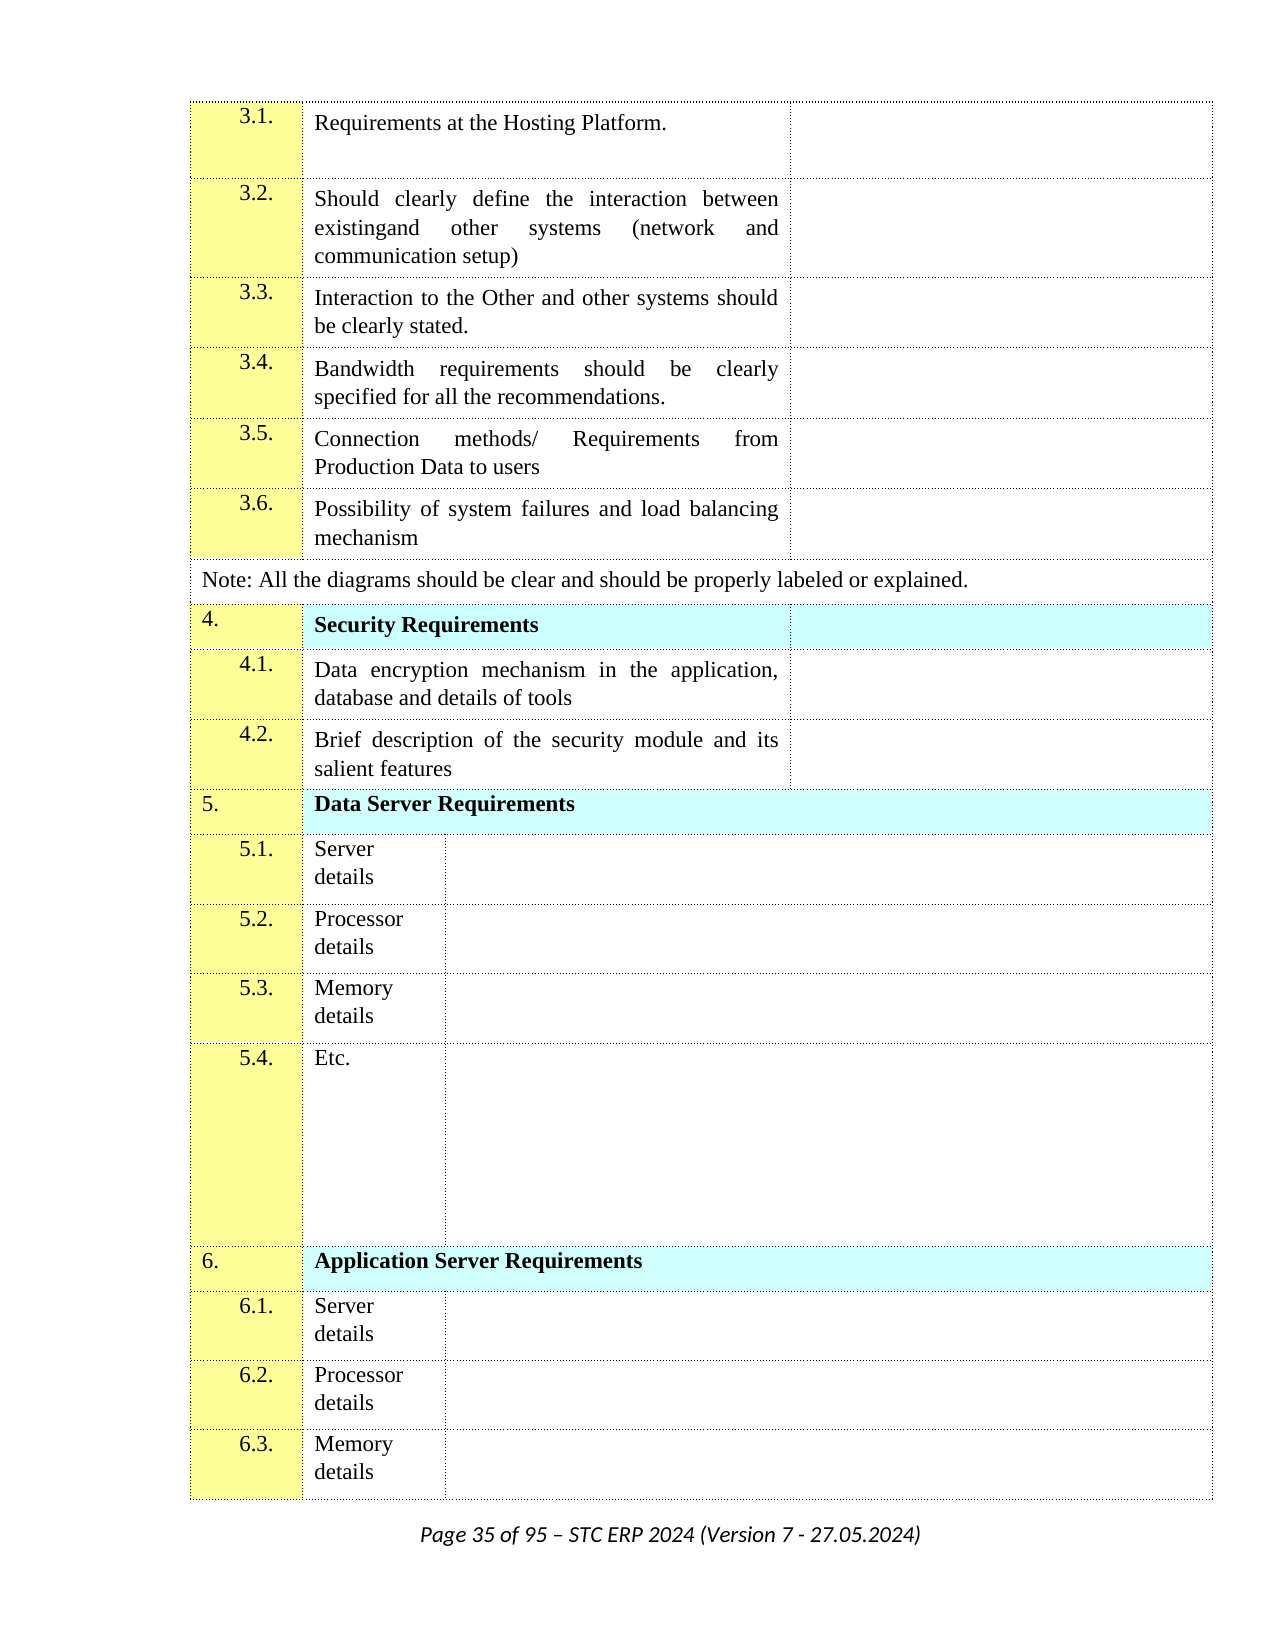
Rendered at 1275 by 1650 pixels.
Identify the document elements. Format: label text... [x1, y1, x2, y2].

table_cell Server details [303, 834, 446, 904]
table_cell [190, 604, 303, 648]
table_cell [190, 277, 303, 347]
table_cell Application Server Requirements [303, 1246, 1212, 1291]
table_cell [190, 488, 303, 558]
table_cell Connection methods/ Requirements from Production Data to users [303, 418, 790, 488]
table_cell [790, 719, 1212, 789]
table_cell [446, 904, 1212, 973]
table_cell Etc. [303, 1043, 446, 1246]
table_cell Data encryption mechanism in the application, database and details of tools [303, 649, 790, 719]
table_cell Security Requirements [303, 604, 790, 648]
table_cell [790, 101, 1212, 178]
table_cell [190, 1043, 303, 1246]
table_cell [190, 418, 303, 488]
table_cell Processor details [303, 1360, 446, 1429]
table_cell [790, 178, 1212, 277]
table_cell [190, 649, 303, 719]
table_cell [190, 834, 303, 904]
table_cell [446, 1429, 1212, 1499]
table_cell [790, 604, 1212, 648]
table_cell Server details [303, 1291, 446, 1360]
table_cell Note: All the diagrams should be clear and should be properly labeled or explained. [190, 559, 1212, 603]
table_cell [190, 973, 303, 1042]
table_cell [190, 1429, 303, 1499]
table_cell Possibility of system failures and load balancing mechanism [303, 488, 790, 558]
table_cell Requirements at the Hosting Platform. [303, 101, 790, 178]
table_cell [446, 1291, 1212, 1360]
table_cell Brief description of the security module and its salient features [303, 719, 790, 789]
table_cell [446, 834, 1212, 904]
table_cell [790, 649, 1212, 719]
table_cell Memory details [303, 1429, 446, 1499]
table_cell [190, 347, 303, 418]
table_cell [790, 488, 1212, 558]
table_cell [446, 1043, 1212, 1246]
table_cell [790, 277, 1212, 347]
table_cell Interaction to the Other and other systems should be clearly stated. [303, 277, 790, 347]
table_cell [190, 904, 303, 973]
table_cell [190, 1246, 303, 1291]
table_cell [190, 1291, 303, 1360]
table_cell [190, 101, 303, 178]
table_cell [790, 347, 1212, 418]
table_cell [446, 1360, 1212, 1429]
table_cell [190, 1360, 303, 1429]
table_cell [190, 178, 303, 277]
table_cell [190, 789, 303, 834]
table_cell Should clearly define the interaction between existingand other systems (network and communication setup) [303, 178, 790, 277]
table_cell Bandwidth requirements should be clearly specified for all the recommendations. [303, 347, 790, 418]
table_cell [446, 973, 1212, 1042]
table_cell [190, 719, 303, 789]
table_cell Memory details [303, 973, 446, 1042]
table_cell Data Server Requirements [303, 789, 1212, 834]
table_cell Processor details [303, 904, 446, 973]
table_cell [790, 418, 1212, 488]
